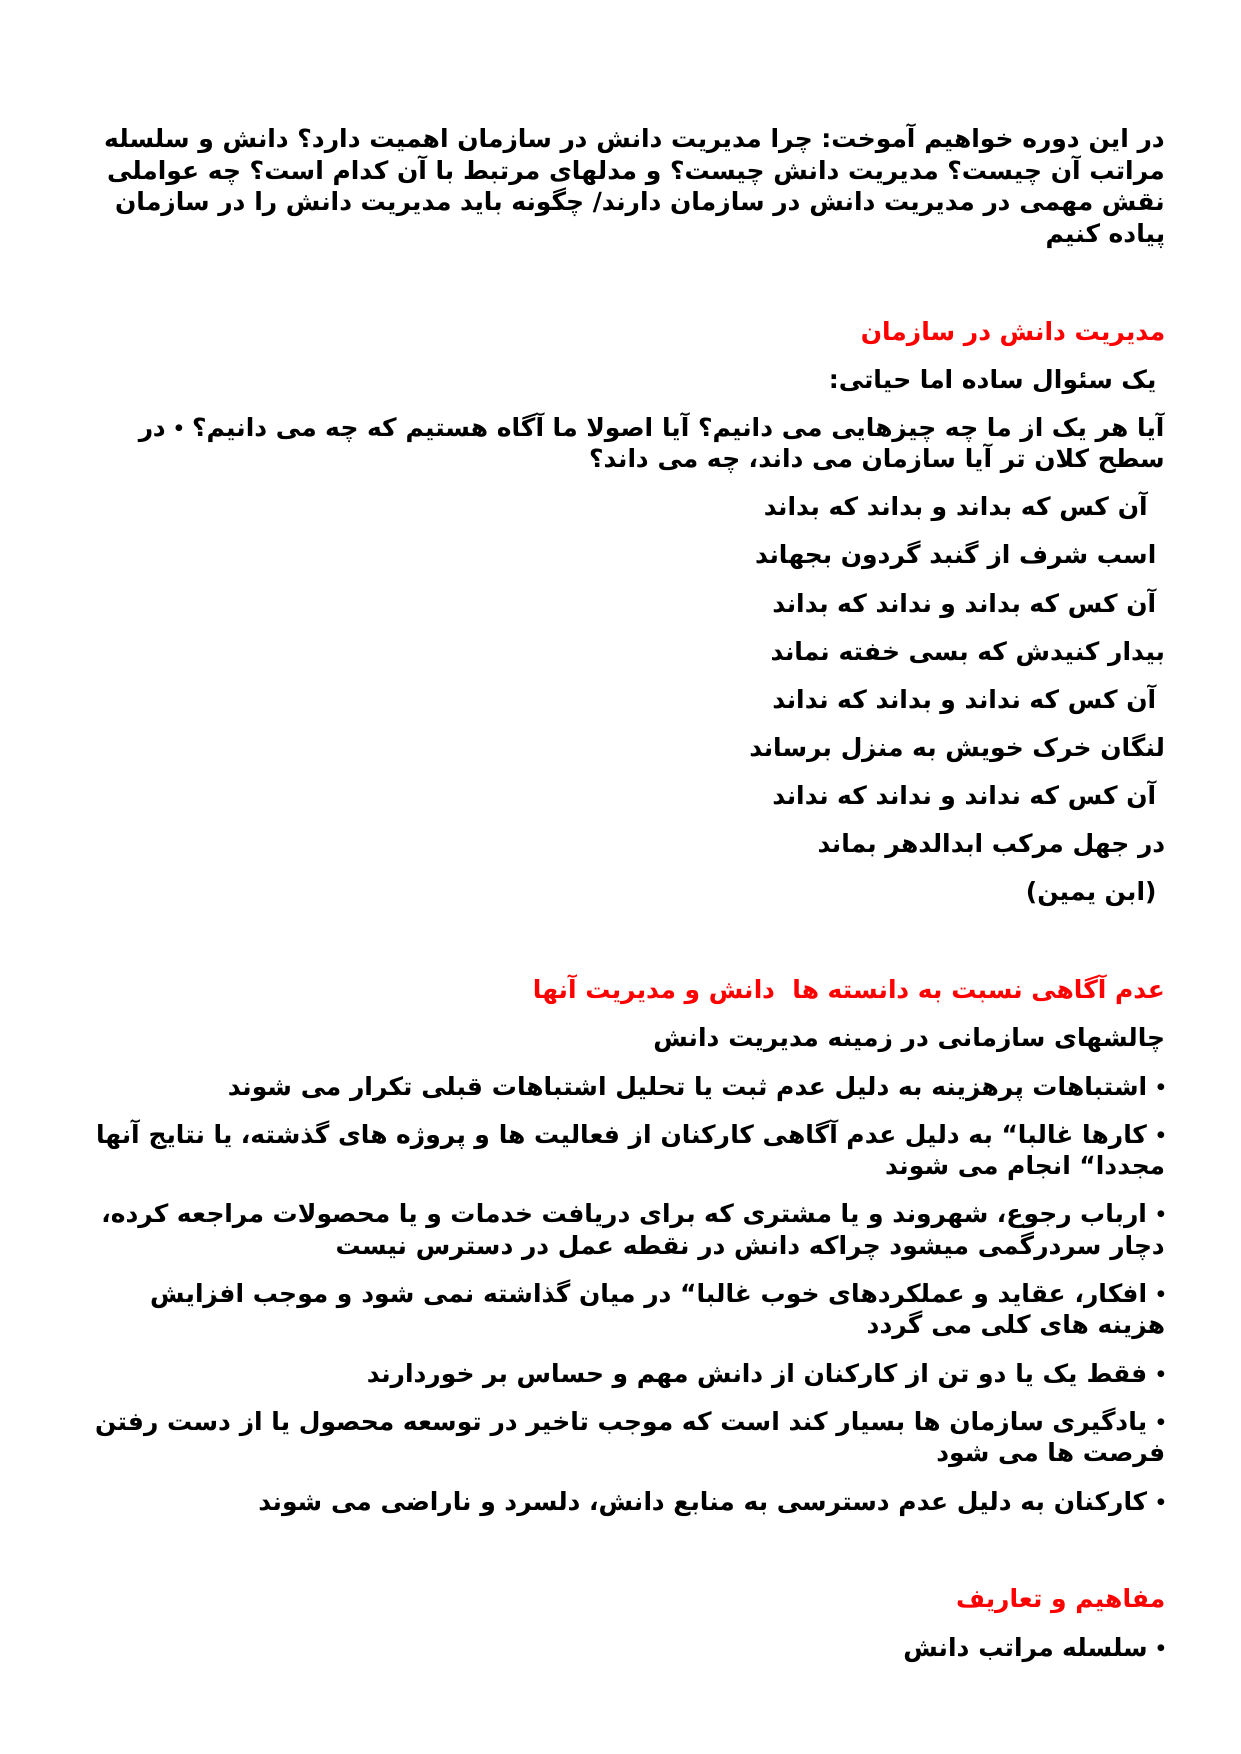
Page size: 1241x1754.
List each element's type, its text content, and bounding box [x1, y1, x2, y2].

text (ابن یمین) [75, 878, 1165, 907]
text • فقط یک یا دو تن از کارکنان از دانش مهم و حساس بر خوردارند [75, 1359, 1165, 1388]
text بیدار کنیدش که بسی خفته نماند [75, 637, 1165, 666]
text آن کس که نداند و نداند که نداند [75, 781, 1165, 811]
text آیا هر یک از ما چه چیزهایی می دانیم؟ آیا اصولا ما آگاه هستیم که چه می دانیم؟ • در سطح کلان تر آیا سازمان می داند، چه می داند؟ [75, 413, 1165, 474]
text مفاهیم و تعاریف [75, 1584, 1165, 1614]
text در این دوره خواهیم آموخت: چرا مدیریت دانش در سازمان اهمیت دارد؟ دانش و سلسله مراتب آن چیست؟ مدیریت دانش چیست؟ و مدلهای مرتبط با آن کدام است؟ چه عواملی نقش مهمی در مدیریت دانش در سازمان دارند/ چگونه باید مدیریت دانش را در سازمان پیاده کنیم [75, 124, 1165, 248]
text • کارکنان به دلیل عدم دسترسی به منابع دانش، دلسرد و ناراضی می شوند [75, 1487, 1165, 1516]
text در جهل مرکب ابدالدهر بماند [75, 829, 1165, 859]
text • ارباب رجوع، شهروند و یا مشتری که برای دریافت خدمات و یا محصولات مراجعه کرده، دچار سردرگمی میشود چراکه دانش در نقطه عمل در دسترس نیست [75, 1199, 1165, 1260]
text • سلسله مراتب دانش [75, 1633, 1165, 1662]
text اسب شرف از گنبد گردون بجهاند [75, 541, 1165, 570]
text لنگان خرک خویش به منزل برساند [75, 733, 1165, 762]
text • یادگیری سازمان ها بسیار کند است که موجب تاخیر در توسعه محصول یا از دست رفتن فرصت ها می شود [75, 1407, 1165, 1468]
text آن کس که بداند و بداند که بداند [75, 493, 1165, 522]
text چالشهای سازمانی در زمینه مدیریت دانش [75, 1023, 1165, 1053]
text عدم آگاهی نسبت به دانسته ها دانش و مدیریت آنها [75, 975, 1165, 1004]
text • کارها غالبا“ به دلیل عدم آگاهی کارکنان از فعالیت ها و پروژه های گذشته، یا نتایج آنها مجددا“ انجام می شوند [75, 1120, 1165, 1181]
text • افکار، عقاید و عملکردهای خوب غالبا“ در میان گذاشته نمی شود و موجب افزایش هزینه های کلی می گردد [75, 1279, 1165, 1340]
text • اشتباهات پرهزینه به دلیل عدم ثبت یا تحلیل اشتباهات قبلی تکرار می شوند [75, 1072, 1165, 1101]
text یک سئوال ساده اما حیاتی: [75, 365, 1165, 394]
text مدیریت دانش در سازمان [75, 317, 1165, 346]
text آن کس که نداند و بداند که نداند [75, 685, 1165, 714]
text آن کس که بداند و نداند که بداند [75, 589, 1165, 618]
